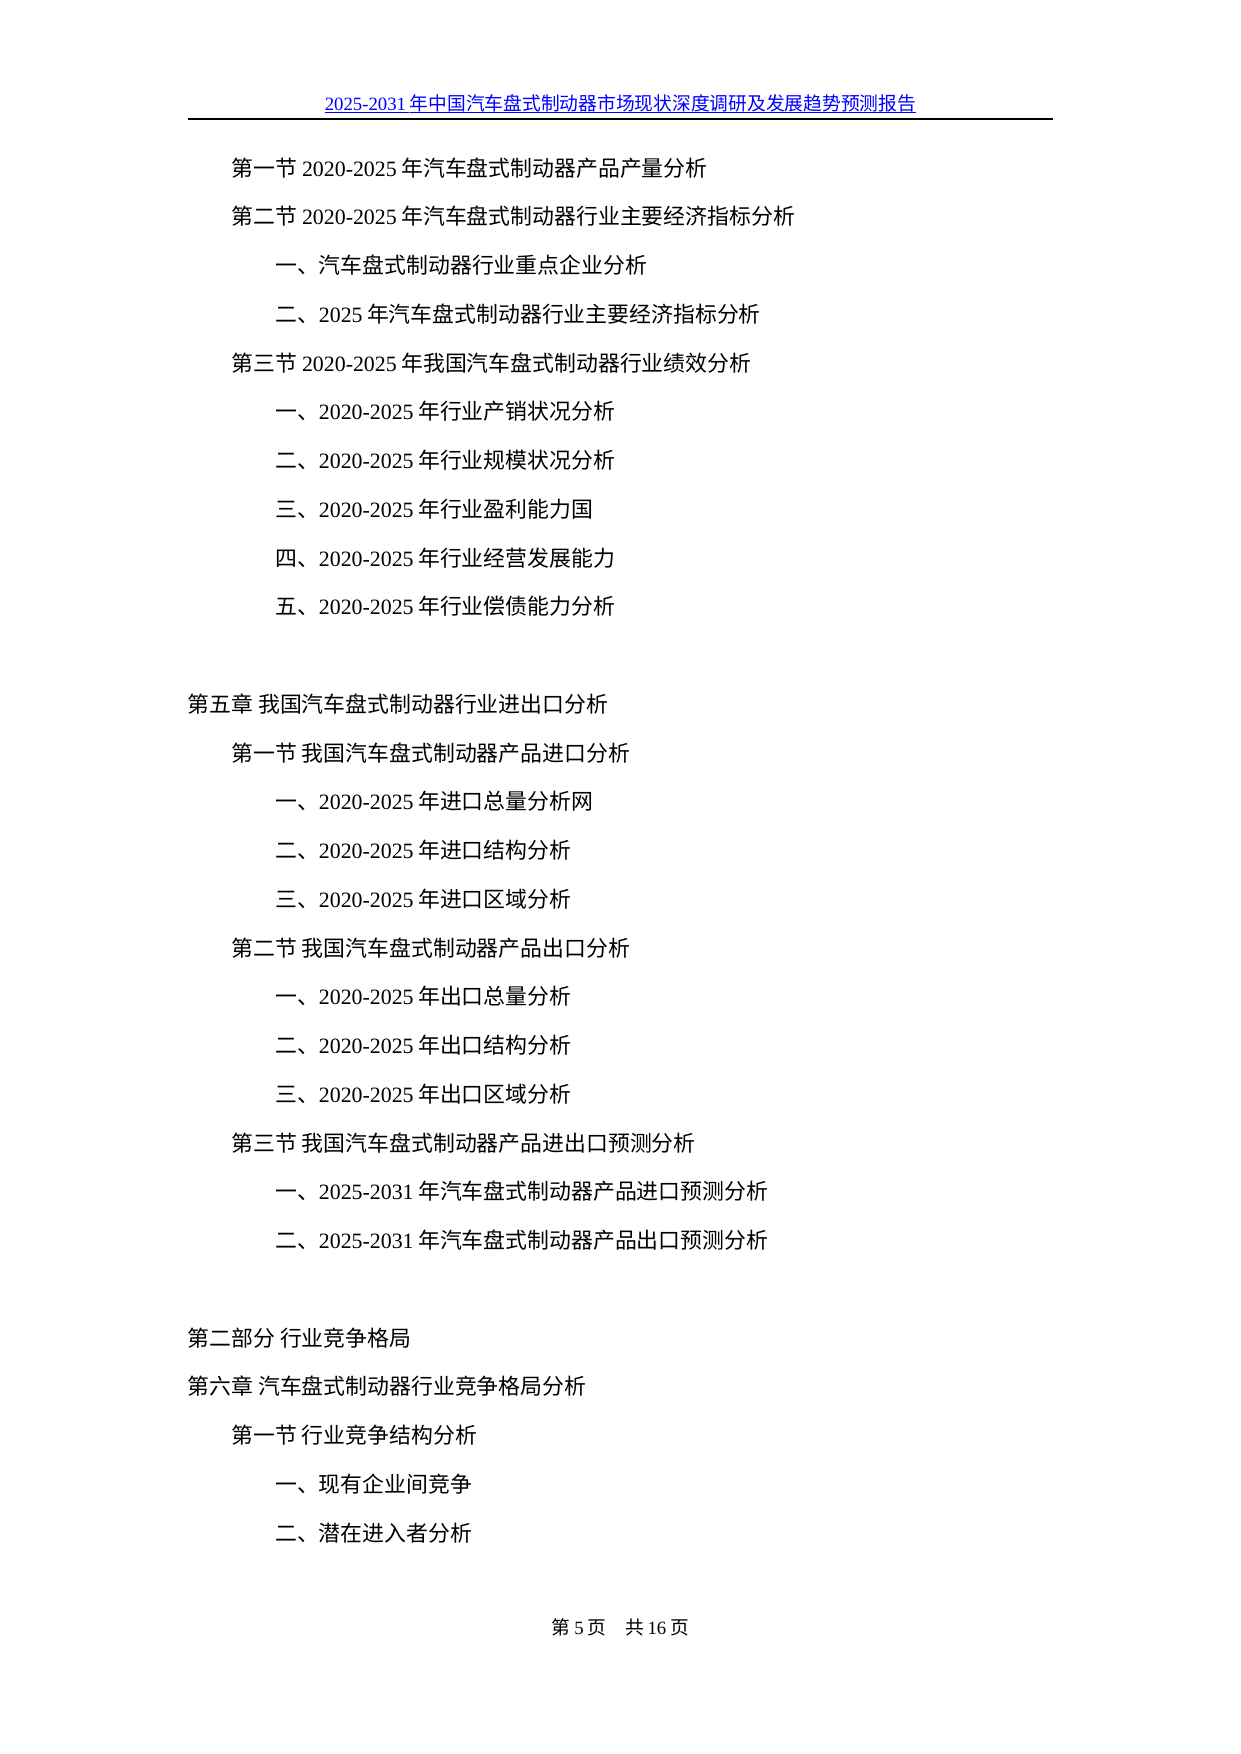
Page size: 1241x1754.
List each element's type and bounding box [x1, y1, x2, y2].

text [187, 150, 1053, 1548]
